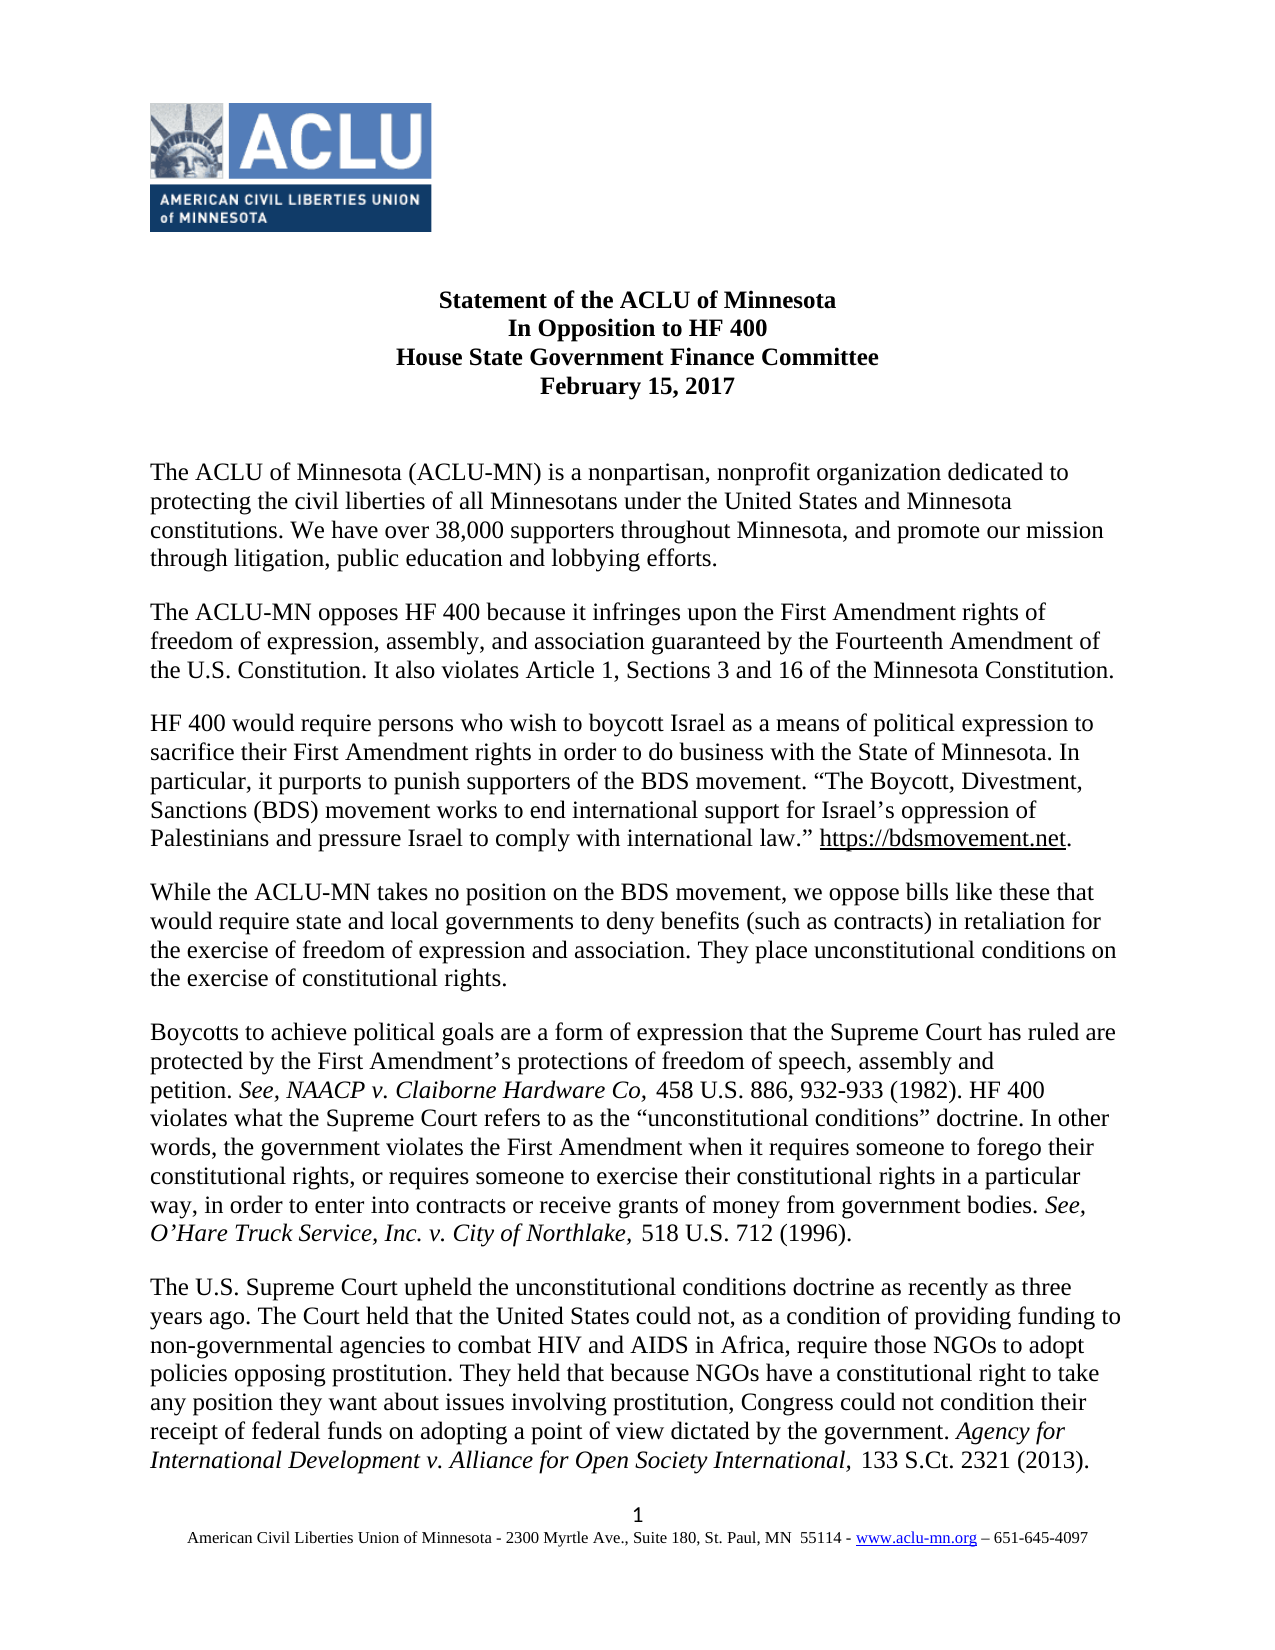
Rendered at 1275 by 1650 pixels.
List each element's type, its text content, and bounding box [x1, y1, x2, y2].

text The U.S. Supreme Court upheld the unconstitutional conditions doctrine as recently as three years ago. The Court held that the United States could not, as a condition of providing funding to non-governmental agencies to combat HIV and AIDS in Africa, require those NGOs to adopt policies opposing prostitution. They held that because NGOs have a constitutional right to take any position they want about issues involving prostitution, Congress could not condition their receipt of federal funds on adopting a point of view dictated by the government. Agency for International Development v. Alliance for Open Society International, 133 S.Ct. 2321 (2013). [150, 1272, 1125, 1473]
text House State Government Finance Committee [150, 342, 1125, 371]
text In Opposition to HF 400 [150, 313, 1125, 342]
text February 15, 2017 [150, 371, 1125, 400]
text The ACLU of Minnesota (ACLU-MN) is a nonpartisan, nonprofit organization dedicated to protecting the civil liberties of all Minnesotans under the United States and Minnesota constitutions. We have over 38,000 supporters throughout Minnesota, and promote our mission through litigation, public education and lobbying efforts. [150, 457, 1125, 572]
text While the ACLU-MN takes no position on the BDS movement, we oppose bills like these that would require state and local governments to deny benefits (such as contracts) in retaliation for the exercise of freedom of expression and association. They place unconstitutional conditions on the exercise of constitutional rights. [150, 877, 1125, 992]
picture [150, 103, 432, 232]
text HF 400 would require persons who wish to boycott Israel as a means of political expression to sacrifice their First Amendment rights in order to do business with the State of Minnesota. In particular, it purports to punish supporters of the BDS movement. “The Boycott, Divestment, Sanctions (BDS) movement works to end international support for Israel’s oppression of Palestinians and pressure Israel to comply with international law.” https://bdsmovement.net. [150, 708, 1125, 852]
text Statement of the ACLU of Minnesota [150, 285, 1125, 313]
text Boycotts to achieve political goals are a form of expression that the Supreme Court has ruled are protected by the First Amendment’s protections of freedom of speech, assembly and petition. See, NAACP v. Claiborne Hardware Co, 458 U.S. 886, 932-933 (1982). HF 400 violates what the Supreme Court refers to as the “unconstitutional conditions” doctrine. In other words, the government violates the First Amendment when it requires someone to forego their constitutional rights, or requires someone to exercise their constitutional rights in a particular way, in order to enter into contracts or receive grants of money from government bodies. See, O’Hare Truck Service, Inc. v. City of Northlake, 518 U.S. 712 (1996). [150, 1017, 1125, 1247]
text The ACLU-MN opposes HF 400 because it infringes upon the First Amendment rights of freedom of expression, assembly, and association guaranteed by the Fourteenth Amendment of the U.S. Constitution. It also violates Article 1, Sections 3 and 16 of the Minnesota Constitution. [150, 597, 1125, 683]
